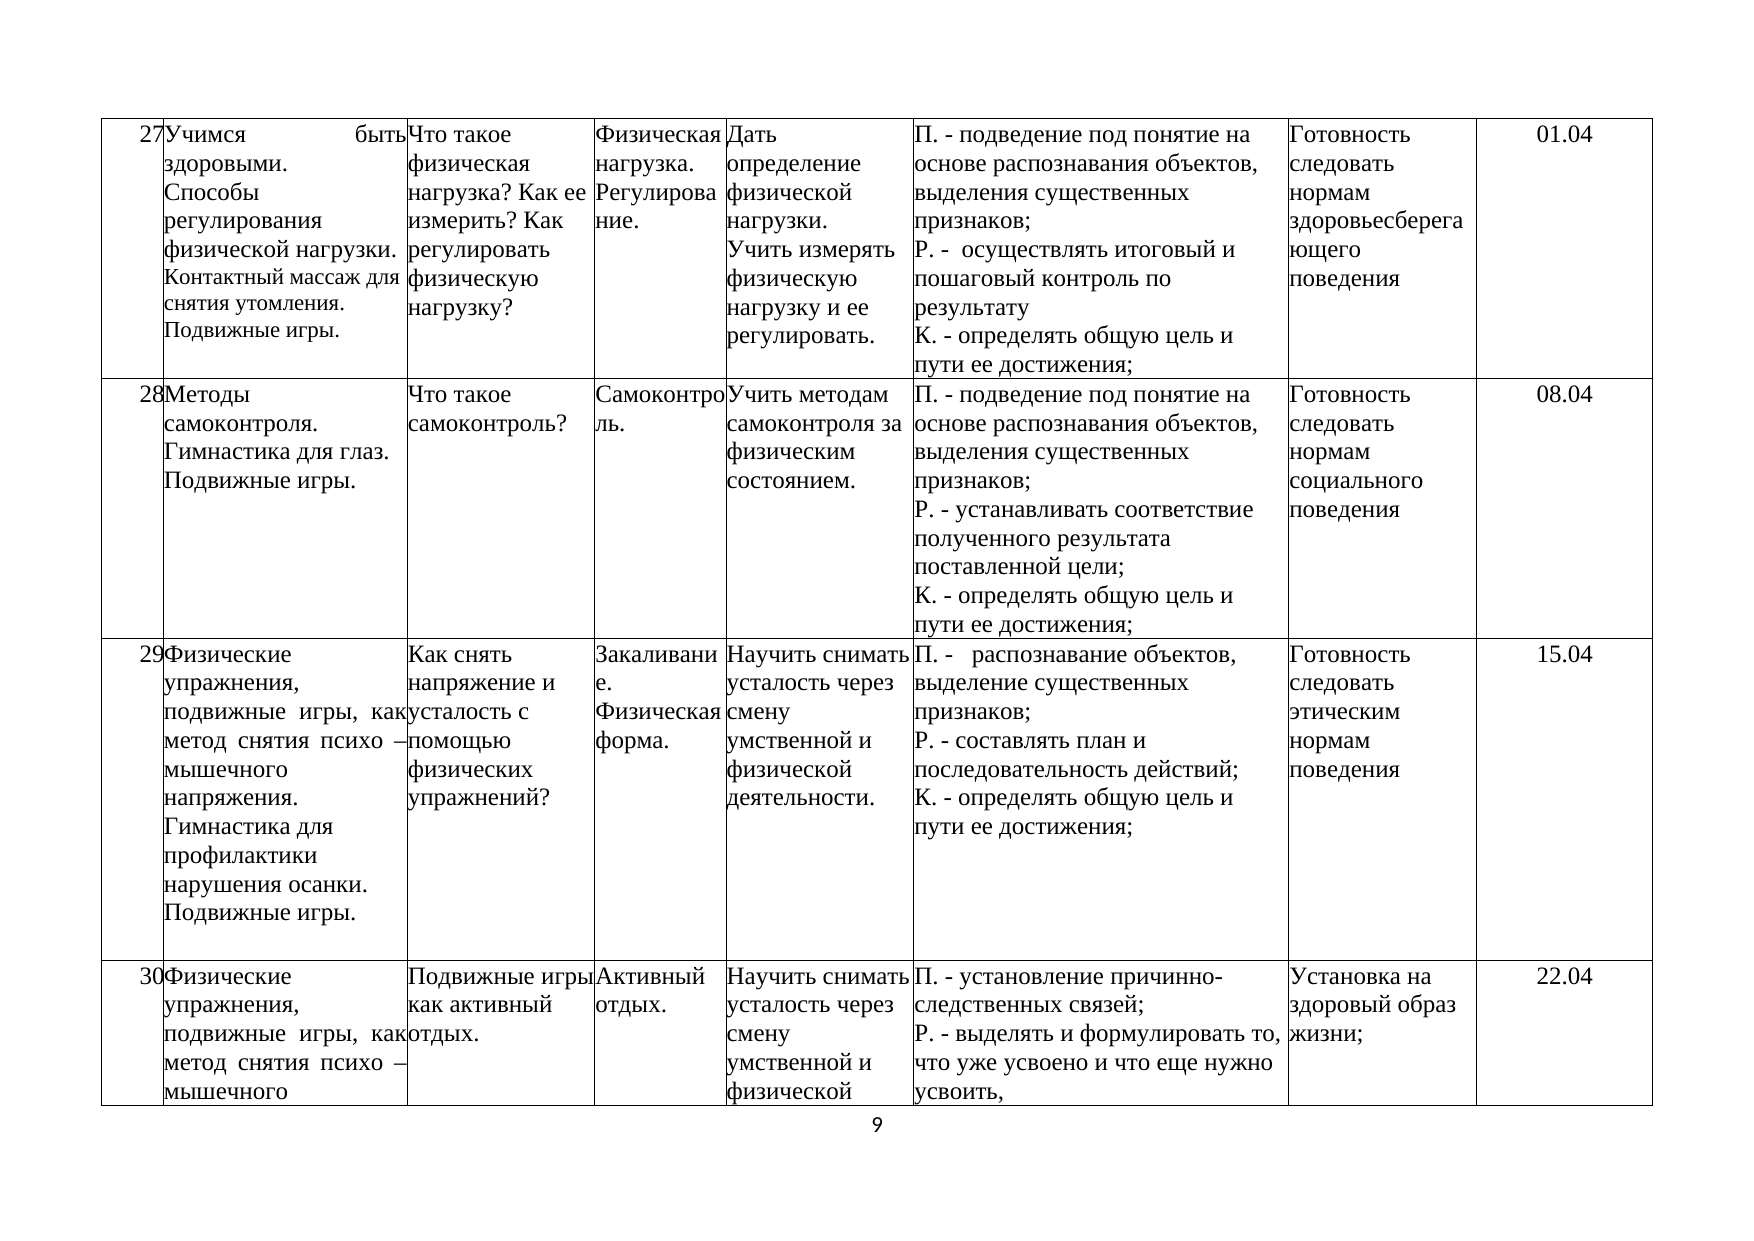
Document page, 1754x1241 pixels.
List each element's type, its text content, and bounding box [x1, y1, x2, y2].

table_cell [408, 961, 594, 1104]
table_cell 08.04 [1477, 379, 1652, 638]
table_cell [102, 119, 163, 378]
table_cell Активный отдых. [595, 961, 726, 1104]
table_cell Готовность следовать нормам социального поведения [1289, 379, 1476, 638]
table_cell Дать определение физической нагрузки. Учить измерять физическую нагрузку и ее регулировать. [727, 119, 913, 378]
table_cell П. - подведение под понятие на основе распознавания объектов, выделения существенных признаков; Р. - устанавливать соответствие полученного результата поставленной цели; К. - определять общую цель и пути ее достижения; [914, 379, 1288, 638]
table_cell Методы самоконтроля. Гимнастика для глаз. Подвижные игры. [164, 379, 407, 638]
table_cell Как снять напряжение и усталость с помощью физических упражнений? [408, 639, 594, 960]
table_cell [102, 379, 163, 638]
table_cell 22.04 [1477, 961, 1652, 1104]
table_cell Что такое самоконтроль? [408, 379, 594, 638]
table_cell 01.04 [1477, 119, 1652, 378]
table_cell Учимся быть здоровыми. Способы регулирования физической нагрузки. Контактный массаж для снятия утомления. Подвижные игры. [164, 119, 407, 378]
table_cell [914, 961, 1288, 1104]
table_cell 15.04 [1477, 639, 1652, 960]
table_cell [102, 639, 163, 960]
table_cell П. - распознавание объектов, выделение существенных признаков; Р. - составлять план и последовательность действий; К. - определять общую цель и пути ее достижения; [914, 639, 1288, 960]
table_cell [164, 961, 407, 1104]
table_cell Закаливание. Физическая форма. [595, 639, 726, 960]
table_cell П. - подведение под понятие на основе распознавания объектов, выделения существенных признаков; Р. - осуществлять итоговый и пошаговый контроль по результату К. - определять общую цель и пути ее достижения; [914, 119, 1288, 378]
table_cell Что такое физическая нагрузка? Как ее измерить? Как регулировать физическую нагрузку? [408, 119, 594, 378]
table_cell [727, 961, 913, 1104]
table_cell Физическая нагрузка. Регулирование. [595, 119, 726, 378]
table_cell [102, 961, 163, 1104]
table_cell Самоконтроль. [595, 379, 726, 638]
table_cell Учить методам самоконтроля за физическим состоянием. [727, 379, 913, 638]
table_cell Физические упражнения, подвижные игры, как метод снятия психо – мышечного напряжения. Гимнастика для профилактики нарушения осанки. Подвижные игры. [164, 639, 407, 960]
table_cell Готовность следовать этическим нормам поведения [1289, 639, 1476, 960]
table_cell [1289, 961, 1476, 1104]
table_cell Готовность следовать нормам здоровьесберегающего поведения [1289, 119, 1476, 378]
table_cell Научить снимать усталость через смену умственной и физической деятельности. [727, 639, 913, 960]
